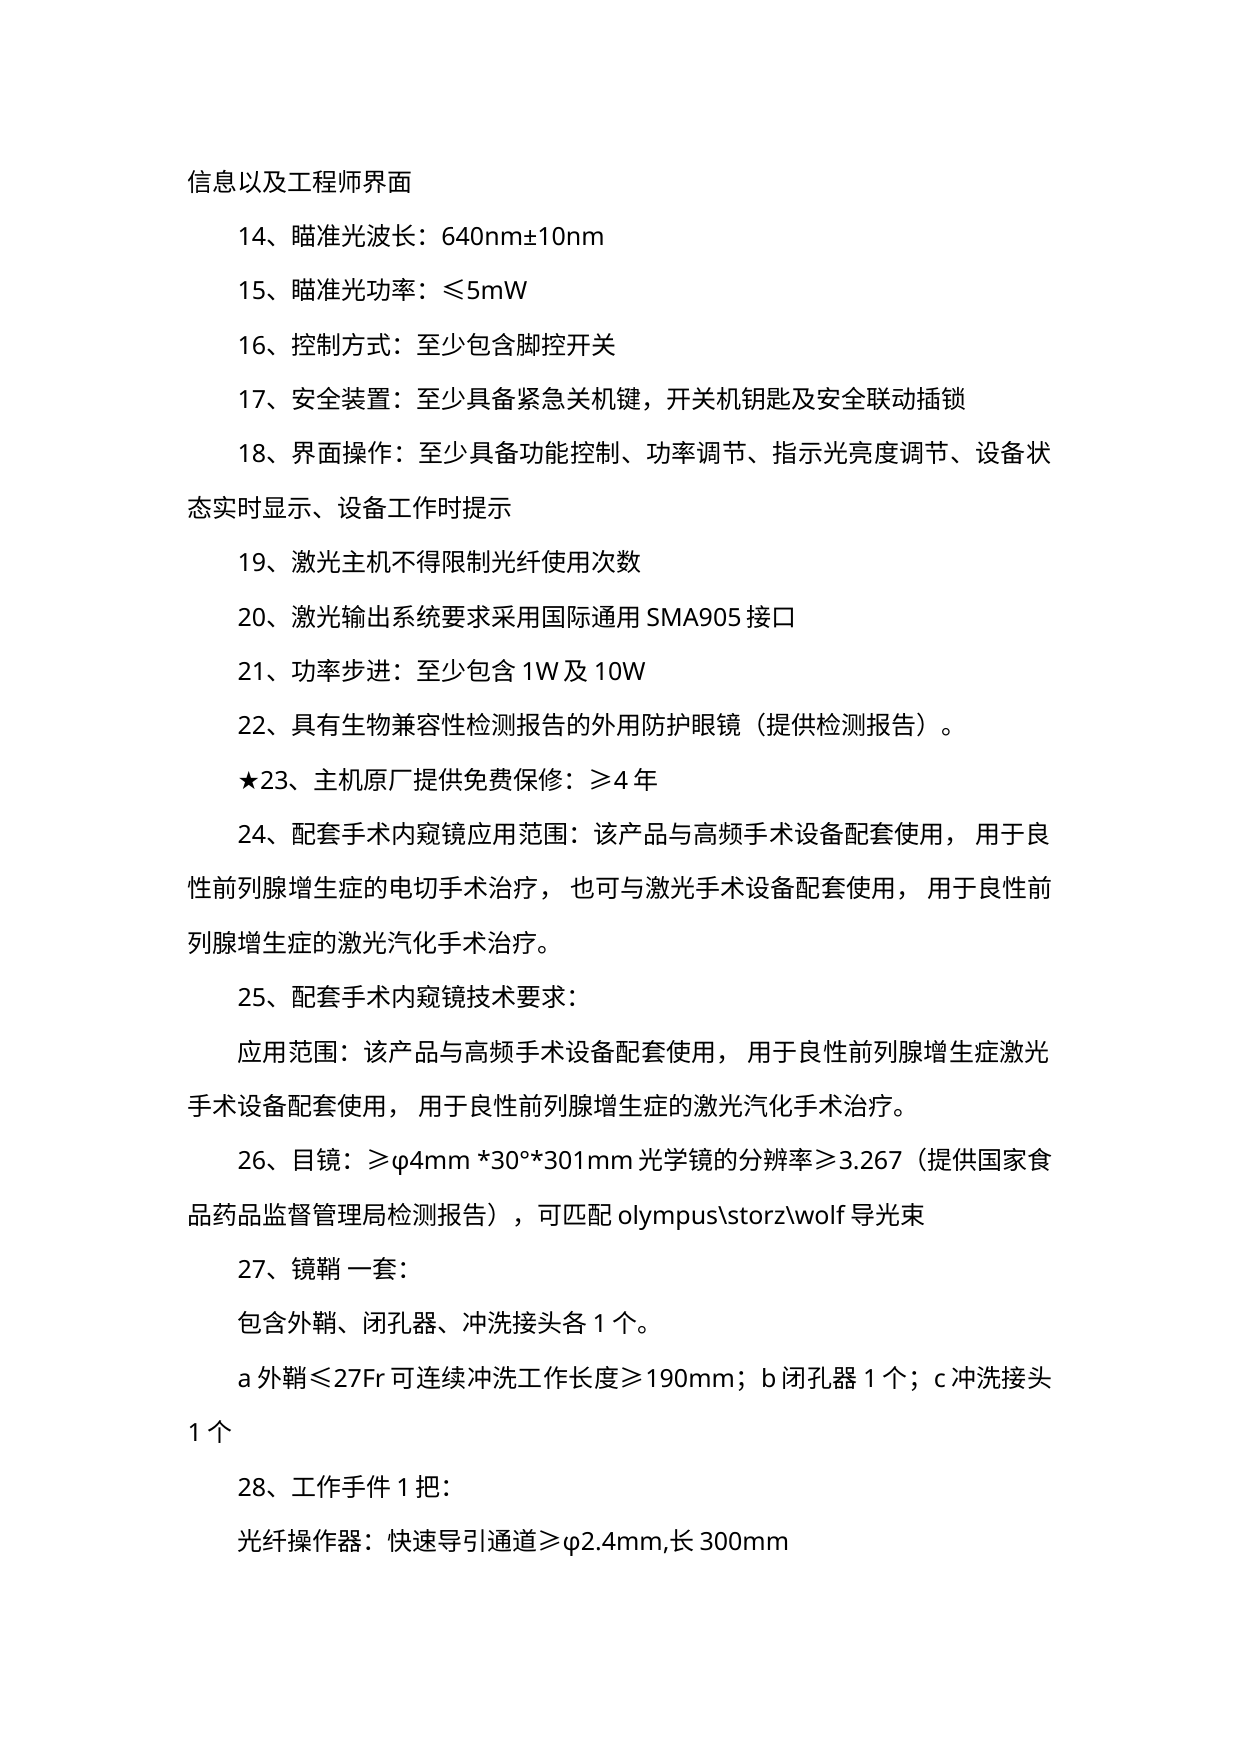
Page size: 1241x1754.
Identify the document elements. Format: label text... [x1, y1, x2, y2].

text 24、配套手术内窥镜应用范围：该产品与高频手术设备配套使用， 用于良性前列腺增生症的电切手术治疗， 也可与激光手术设备配套使用， 用于良性前列腺增生症的激光汽化手术治疗。 [187, 814, 1053, 959]
text 18、界面操作：至少具备功能控制、功率调节、指示光亮度调节、设备状态实时显示、设备工作时提示 [187, 434, 1053, 524]
text a外鞘≤27Fr可连续冲洗工作长度≥190mm；b闭孔器1个；c冲洗接头1个 [187, 1358, 1053, 1449]
text 包含外鞘、闭孔器、冲洗接头各1个。 [187, 1304, 1053, 1340]
text 20、激光输出系统要求采用国际通用SMA905接口 [187, 597, 1053, 633]
text 光纤操作器：快速导引通道≥φ2.4mm,长300mm [187, 1521, 1053, 1558]
text 14、瞄准光波长：640nm±10nm [187, 216, 1053, 253]
text 22、具有生物兼容性检测报告的外用防护眼镜（提供检测报告）。 [187, 706, 1053, 742]
text 17、安全装置：至少具备紧急关机键，开关机钥匙及安全联动插锁 [187, 379, 1053, 416]
text 15、瞄准光功率：≤5mW [187, 271, 1053, 307]
text 26、目镜：≥φ4mm *30°*301mm光学镜的分辨率≥3.267（提供国家食品药品监督管理局检测报告），可匹配olympus\storz\wolf导光束 [187, 1141, 1053, 1231]
text 19、激光主机不得限制光纤使用次数 [187, 543, 1053, 579]
text 21、功率步进：至少包含1W及10W [187, 651, 1053, 688]
text 25、配套手术内窥镜技术要求： [187, 978, 1053, 1014]
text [187, 162, 1053, 198]
text 27、镜鞘 一套： [187, 1249, 1053, 1286]
text ★23、主机原厂提供免费保修：≥4年 [187, 760, 1053, 796]
text 应用范围：该产品与高频手术设备配套使用， 用于良性前列腺增生症激光手术设备配套使用， 用于良性前列腺增生症的激光汽化手术治疗。 [187, 1032, 1053, 1123]
text 28、工作手件1把： [187, 1467, 1053, 1503]
text 16、控制方式：至少包含脚控开关 [187, 325, 1053, 361]
